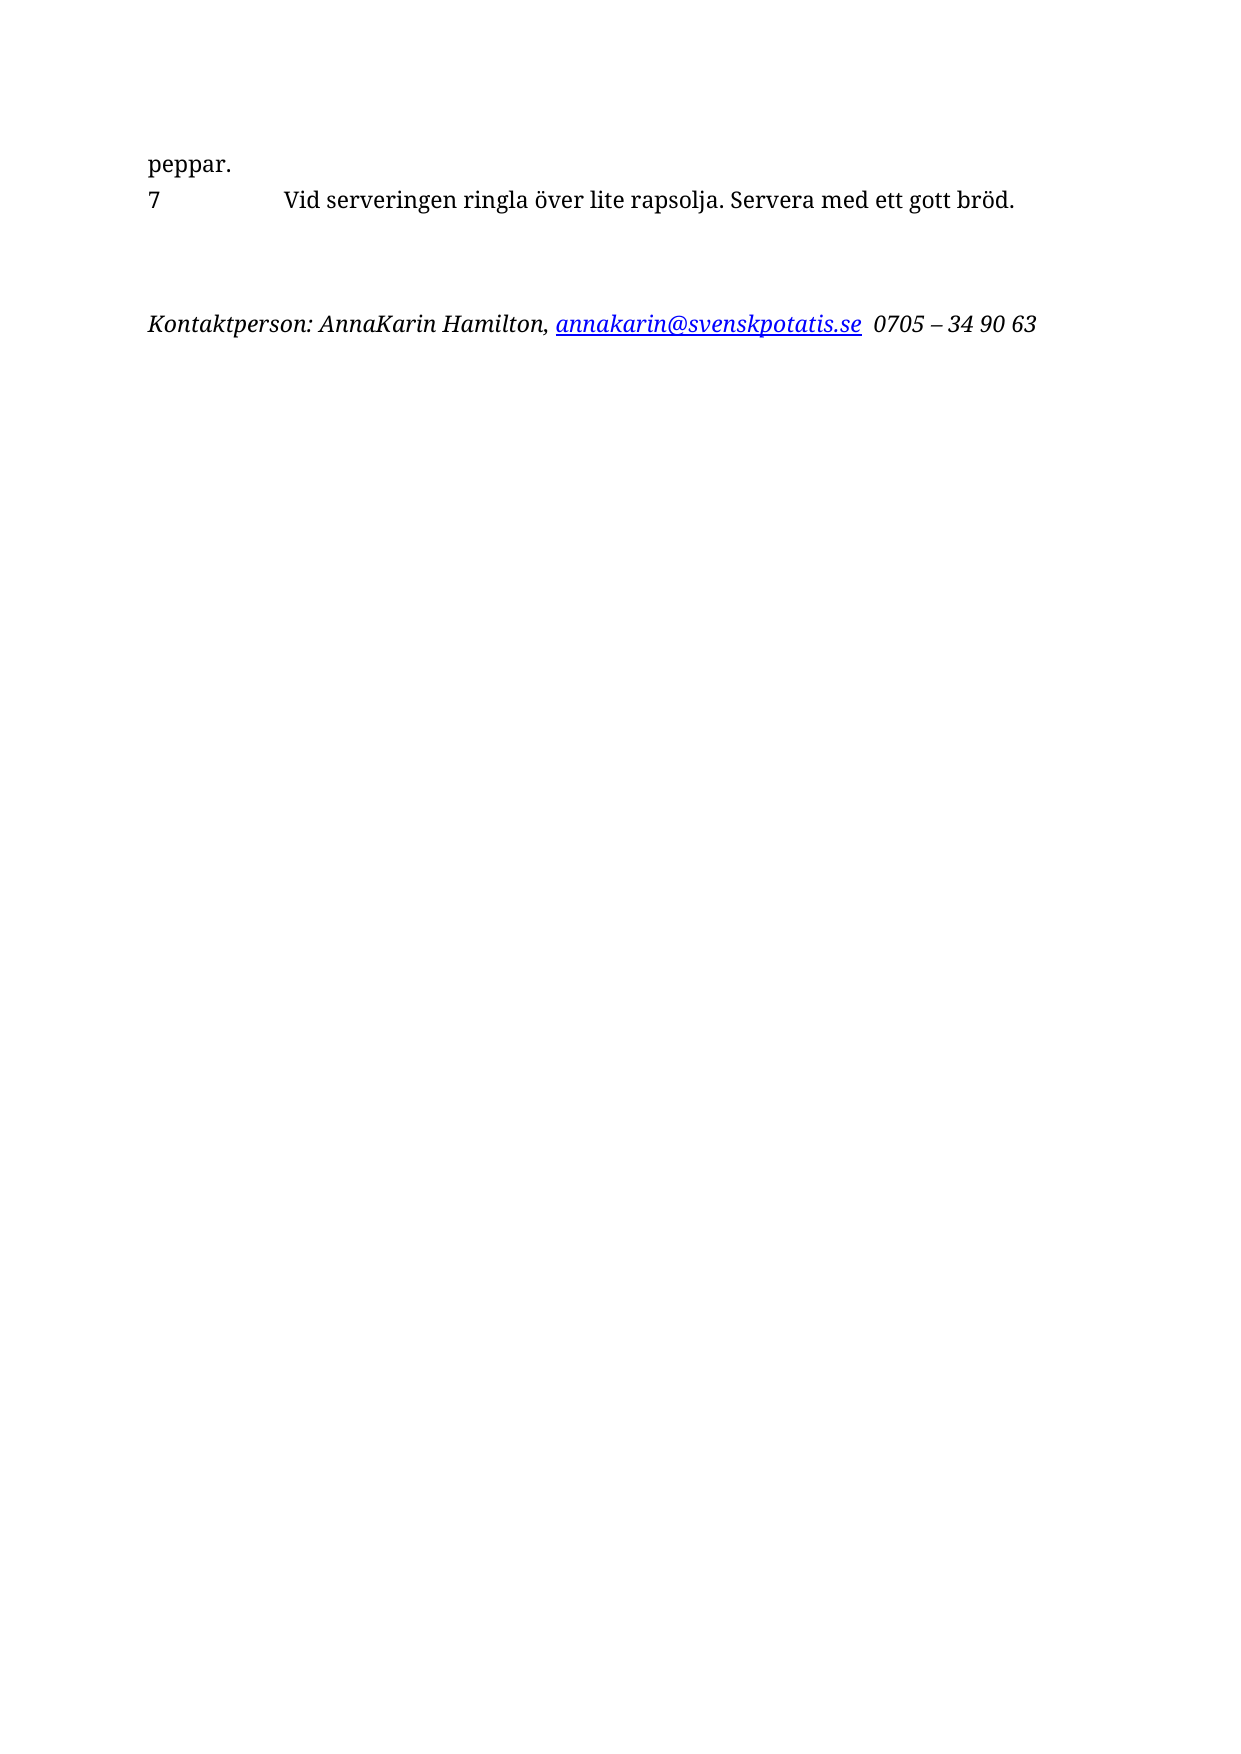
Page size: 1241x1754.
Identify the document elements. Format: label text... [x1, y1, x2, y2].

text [148, 148, 1093, 247]
text Kontaktperson: AnnaKarin Hamilton, annakarin@svenskpotatis.se 0705 – 34 90 63 [148, 272, 1093, 339]
